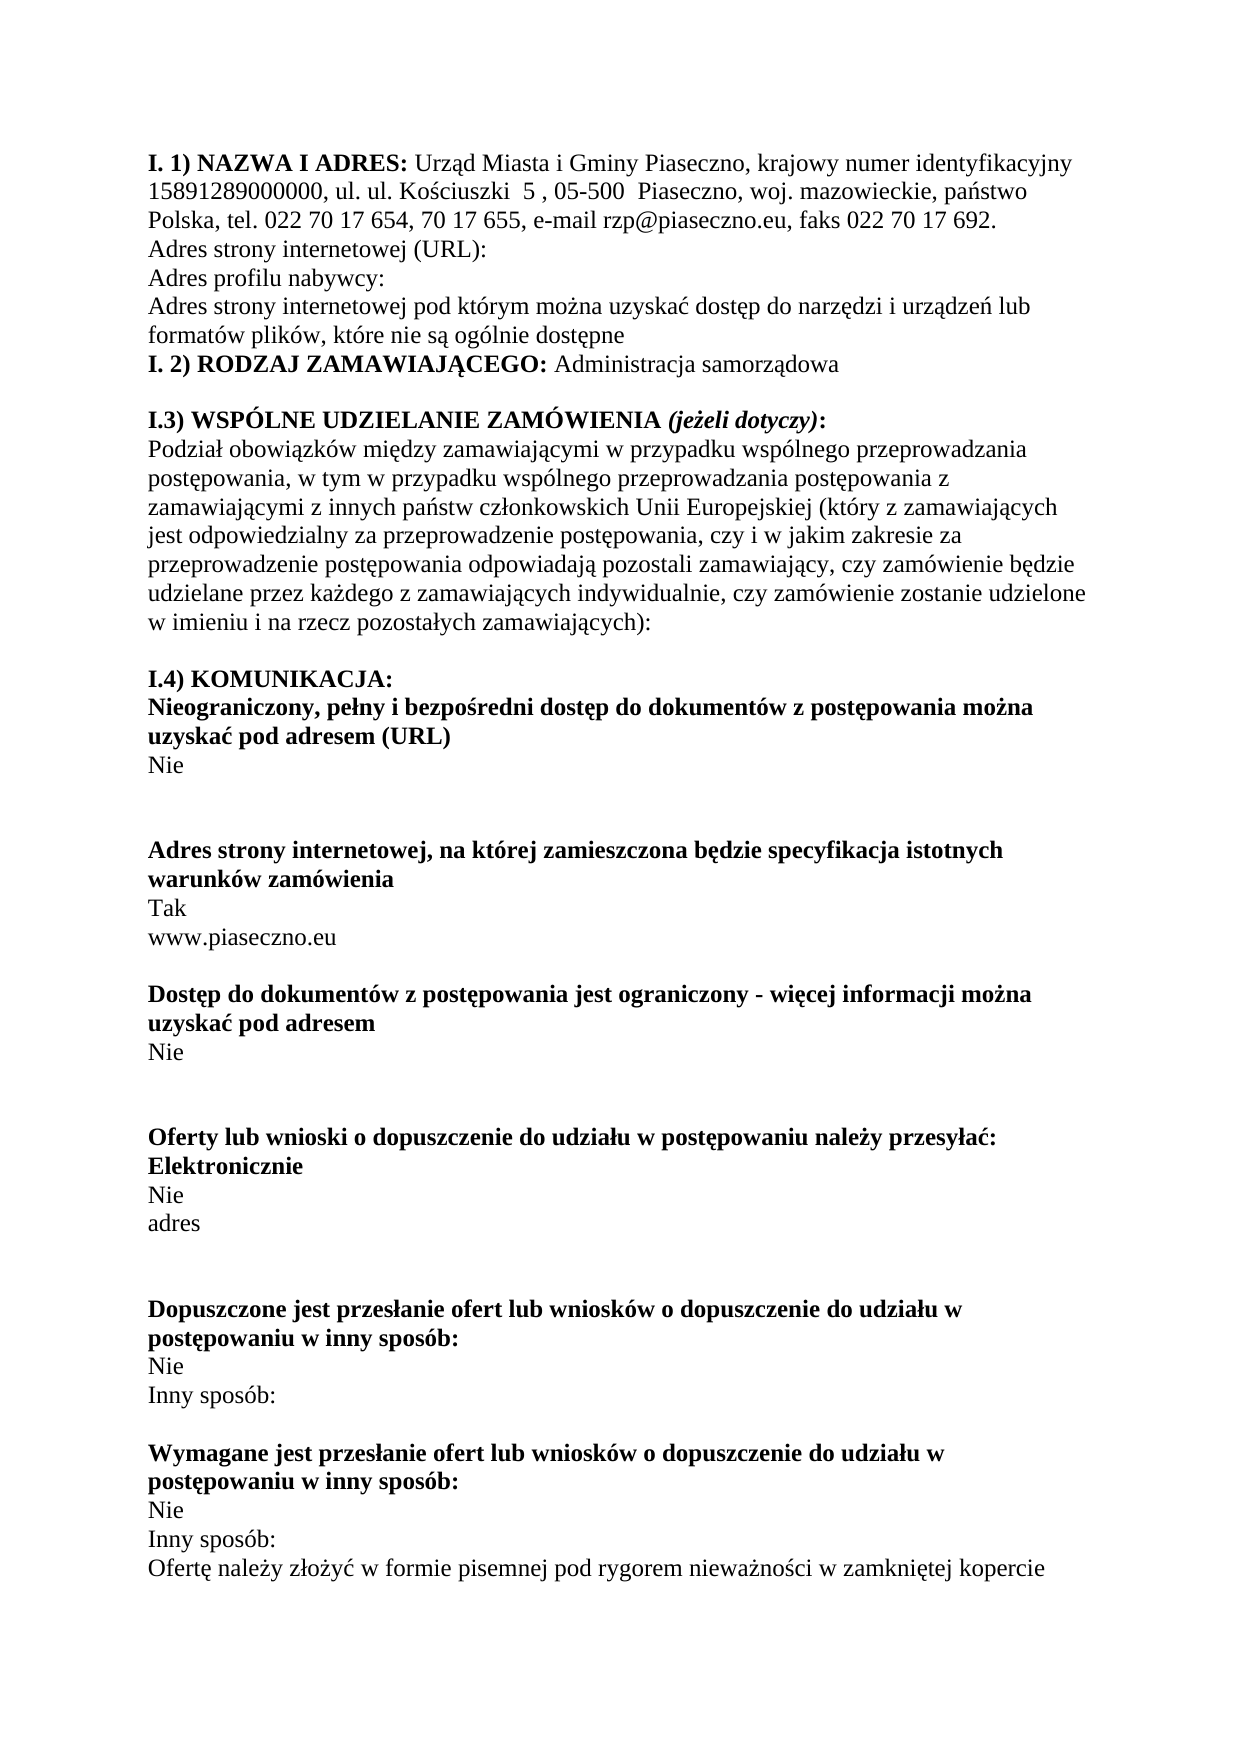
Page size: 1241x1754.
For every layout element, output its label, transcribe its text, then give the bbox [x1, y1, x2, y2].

text Oferty lub wnioski o dopuszczenie do udziału w postępowaniu należy przesyłać: Elektronicznie [148, 1093, 1093, 1180]
text I. 1) NAZWA I ADRES: Urząd Miasta i Gminy Piaseczno, krajowy numer identyfikacyjny 15891289000000, ul. ul. Kościuszki 5 , 05-500 Piaseczno, woj. mazowieckie, państwo Polska, tel. 022 70 17 654, 70 17 655, e-mail rzp@piaseczno.eu, faks 022 70 17 692. Adres strony internetowej (URL): Adres profilu nabywcy: Adres strony internetowej pod którym można uzyskać dostęp do narzędzi i urządzeń lub formatów plików, które nie są ogólnie dostępne [148, 148, 1093, 349]
text I.4) KOMUNIKACJA: Nieograniczony, pełny i bezpośredni dostęp do dokumentów z postępowania można uzyskać pod adresem (URL) [148, 664, 1093, 750]
text I. 2) RODZAJ ZAMAWIAJĄCEGO: Administracja samorządowa [148, 349, 1093, 406]
text Nie [148, 1037, 1093, 1093]
text Nie [148, 750, 1093, 807]
text Dostęp do dokumentów z postępowania jest ograniczony - więcej informacji można uzyskać pod adresem [148, 950, 1093, 1037]
text Podział obowiązków między zamawiającymi w przypadku wspólnego przeprowadzania postępowania, w tym w przypadku wspólnego przeprowadzania postępowania z zamawiającymi z innych państw członkowskich Unii Europejskiej (który z zamawiających jest odpowiedzialny za przeprowadzenie postępowania, czy i w jakim zakresie za przeprowadzenie postępowania odpowiadają pozostali zamawiający, czy zamówienie będzie udzielane przez każdego z zamawiających indywidualnie, czy zamówienie zostanie udzielone w imieniu i na rzecz pozostałych zamawiających): [148, 434, 1093, 664]
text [148, 1294, 1093, 1581]
text Nie adres [148, 1180, 1093, 1265]
text Tak www.piaseczno.eu [148, 893, 1093, 950]
text Adres strony internetowej, na której zamieszczona będzie specyfikacja istotnych warunków zamówienia [148, 807, 1093, 893]
text I.3) WSPÓLNE UDZIELANIE ZAMÓWIENIA (jeżeli dotyczy): [148, 406, 1093, 434]
